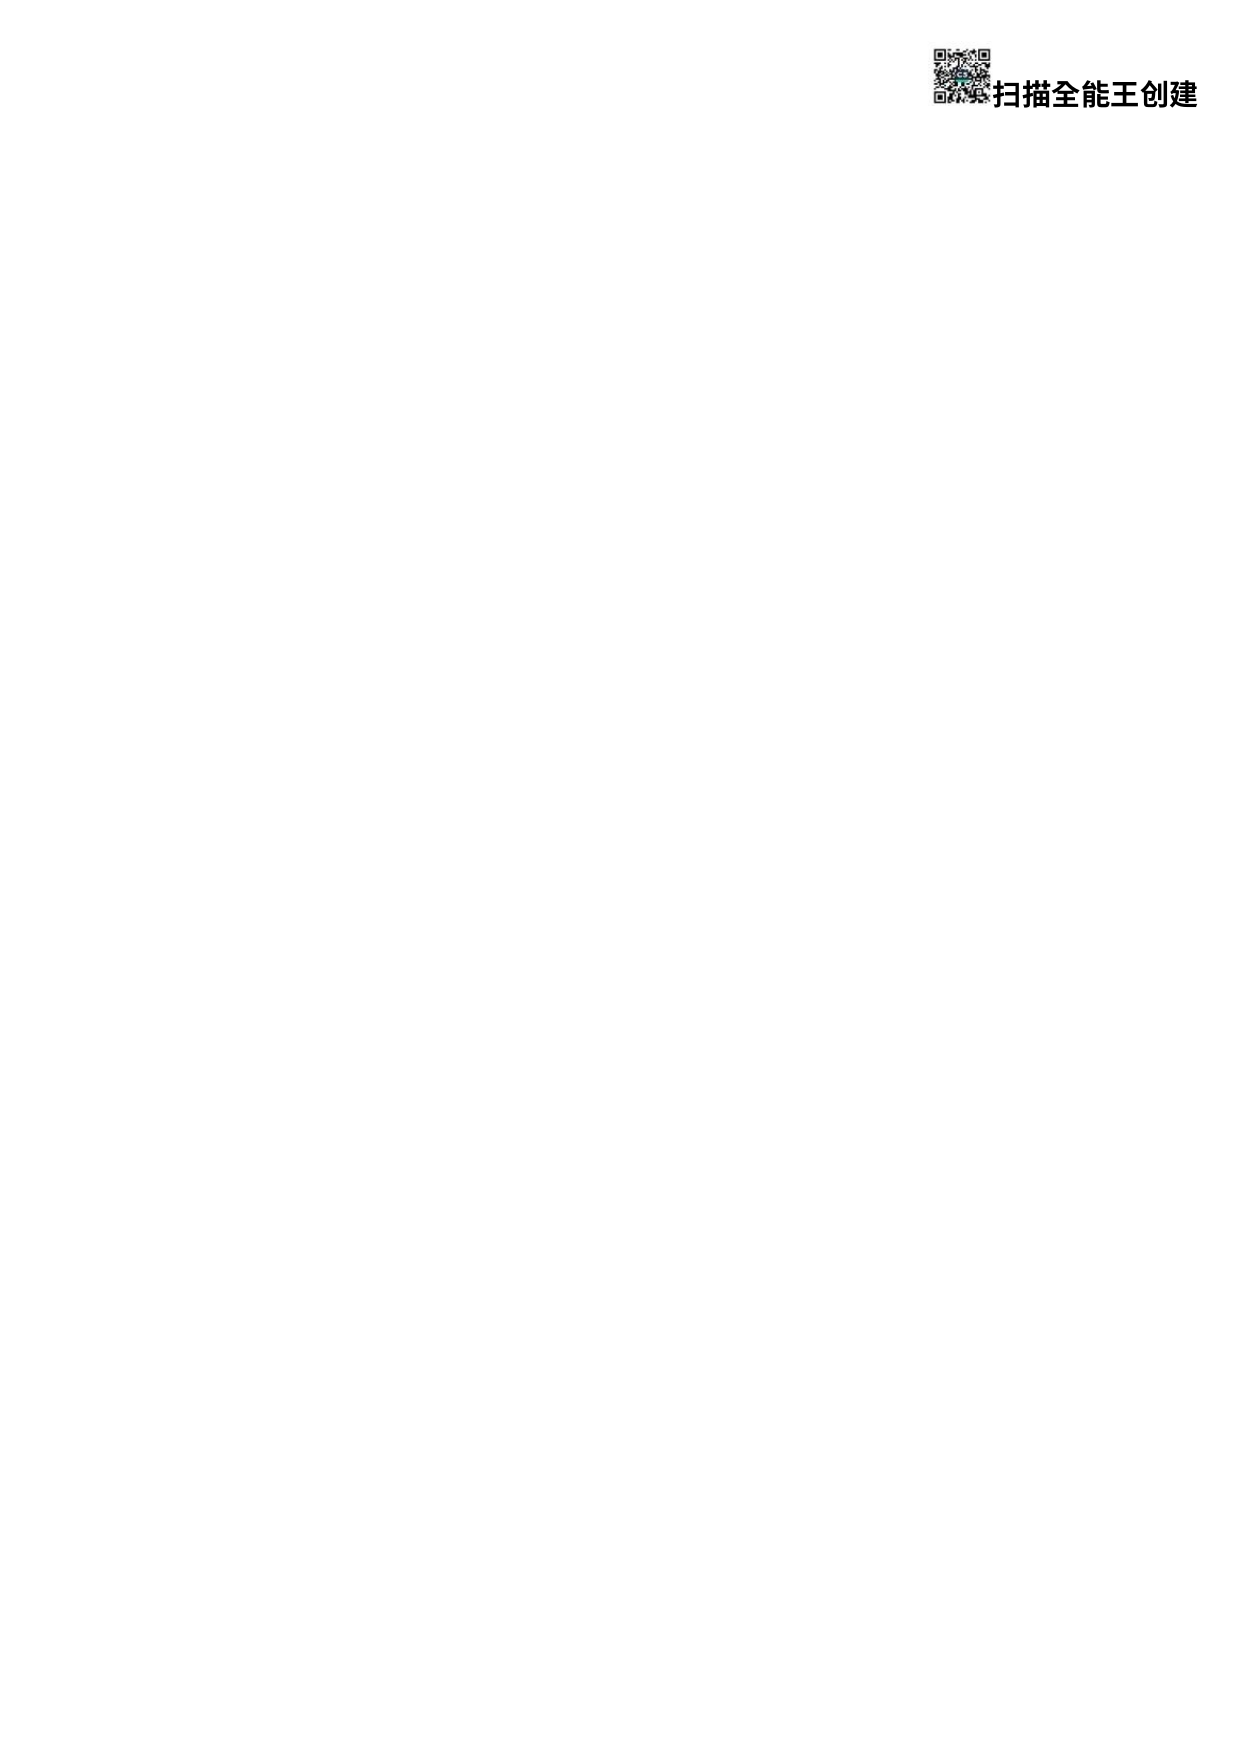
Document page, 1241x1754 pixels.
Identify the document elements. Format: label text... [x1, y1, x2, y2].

picture [927, 41, 993, 106]
text 扫描全能王创建 [76, 42, 1199, 114]
